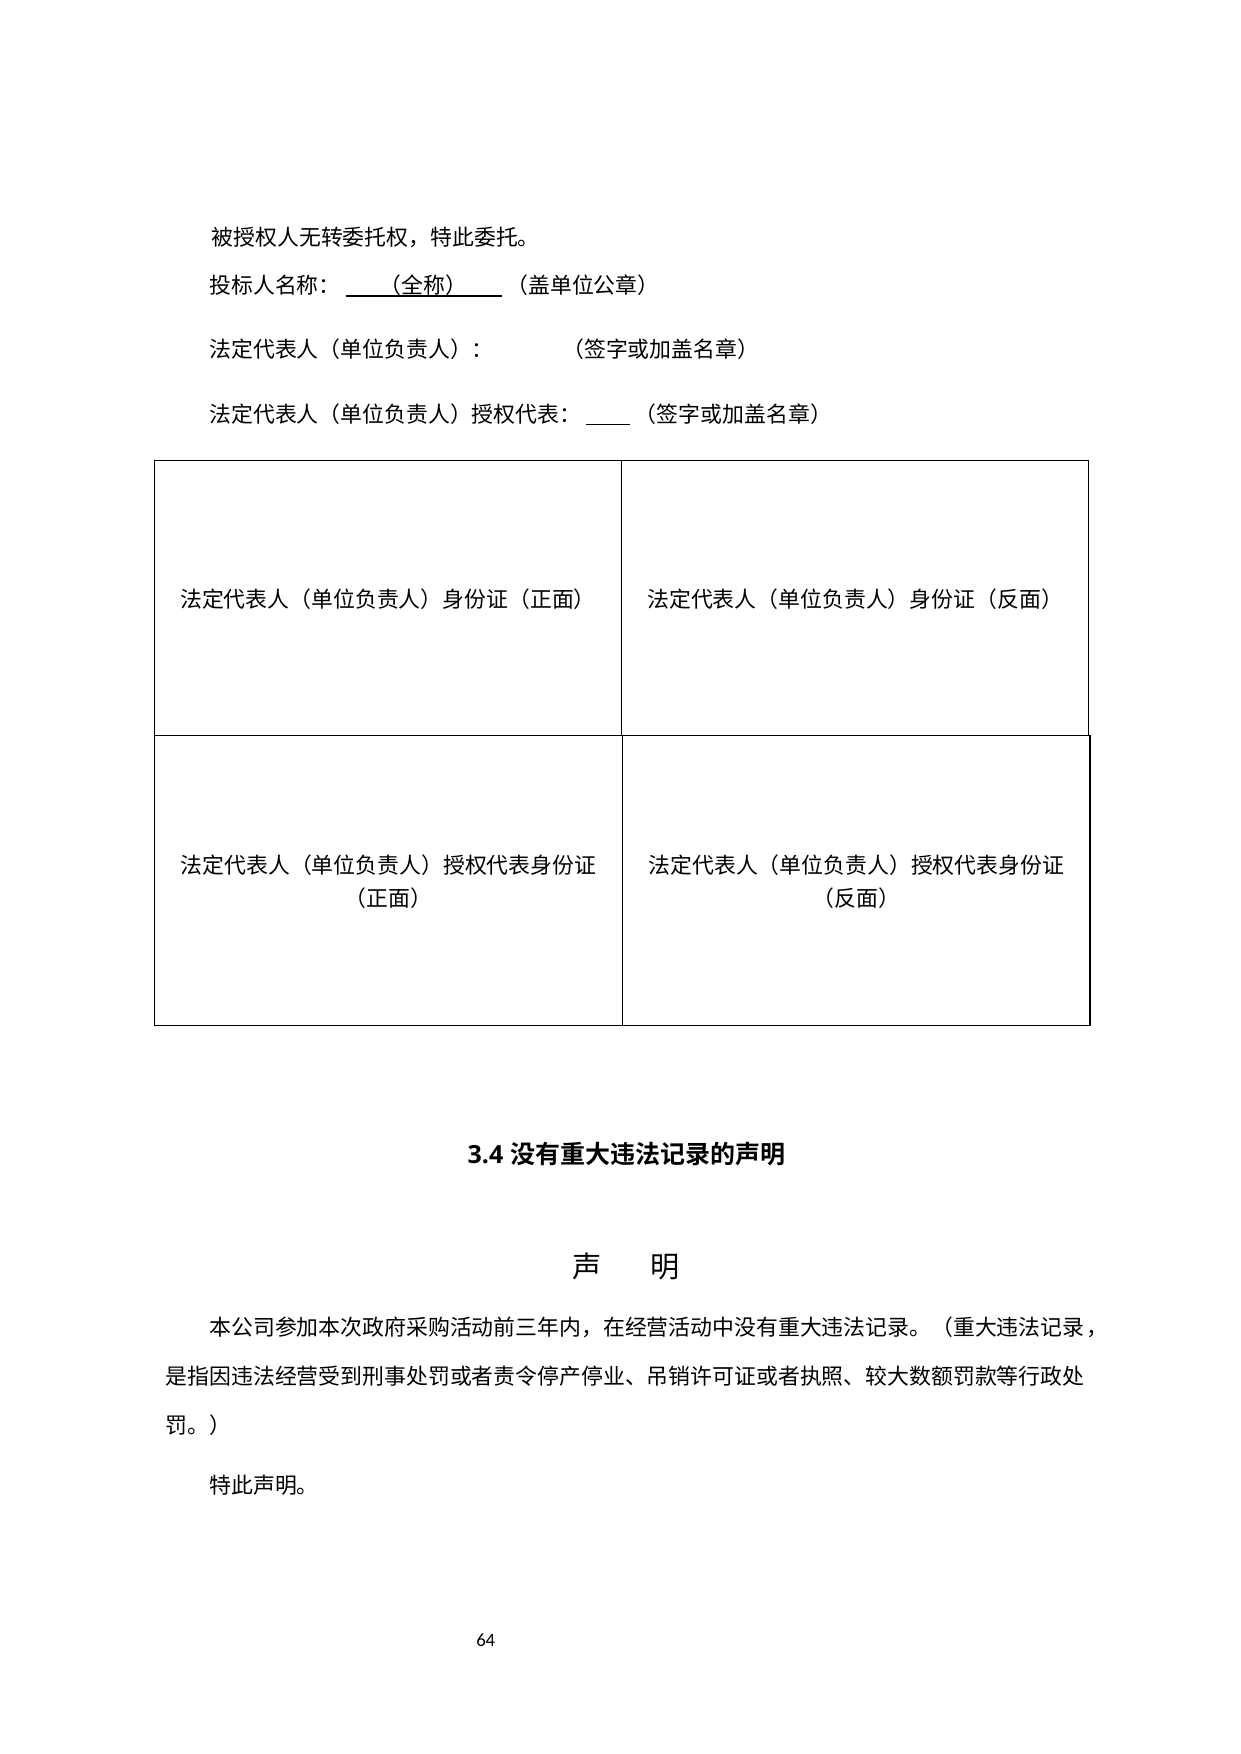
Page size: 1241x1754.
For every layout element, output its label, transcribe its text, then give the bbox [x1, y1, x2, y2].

text 声 明 [165, 1232, 1087, 1297]
text 法定代表人（单位负责人）： （签字或加盖名章） [165, 332, 1087, 364]
table_header 法定代表人（单位负责人）身份证（正面） [155, 461, 621, 735]
text 特此声明。 [165, 1468, 1087, 1501]
table_cell 法定代表人（单位负责人）授权代表身份证 （正面） [155, 736, 622, 1025]
table_cell 法定代表人（单位负责人）授权代表身份证 （反面） [623, 736, 1089, 1025]
text 被授权人无转委托权，特此委托。 [165, 219, 1087, 252]
text 本公司参加本次政府采购活动前三年内，在经营活动中没有重大违法记录。（重大违法记录，是指因违法经营受到刑事处罚或者责令停产停业、吊销许可证或者执照、较大数额罚款等行政处罚。） [165, 1310, 1087, 1440]
text 3.4 没有重大违法记录的声明 [165, 1120, 1087, 1185]
text 法定代表人（单位负责人）授权代表： （签字或加盖名章） [165, 396, 1087, 429]
table_header 法定代表人（单位负责人）身份证（反面） [622, 461, 1088, 735]
text 投标人名称： （全称） （盖单位公章） [165, 268, 1087, 300]
